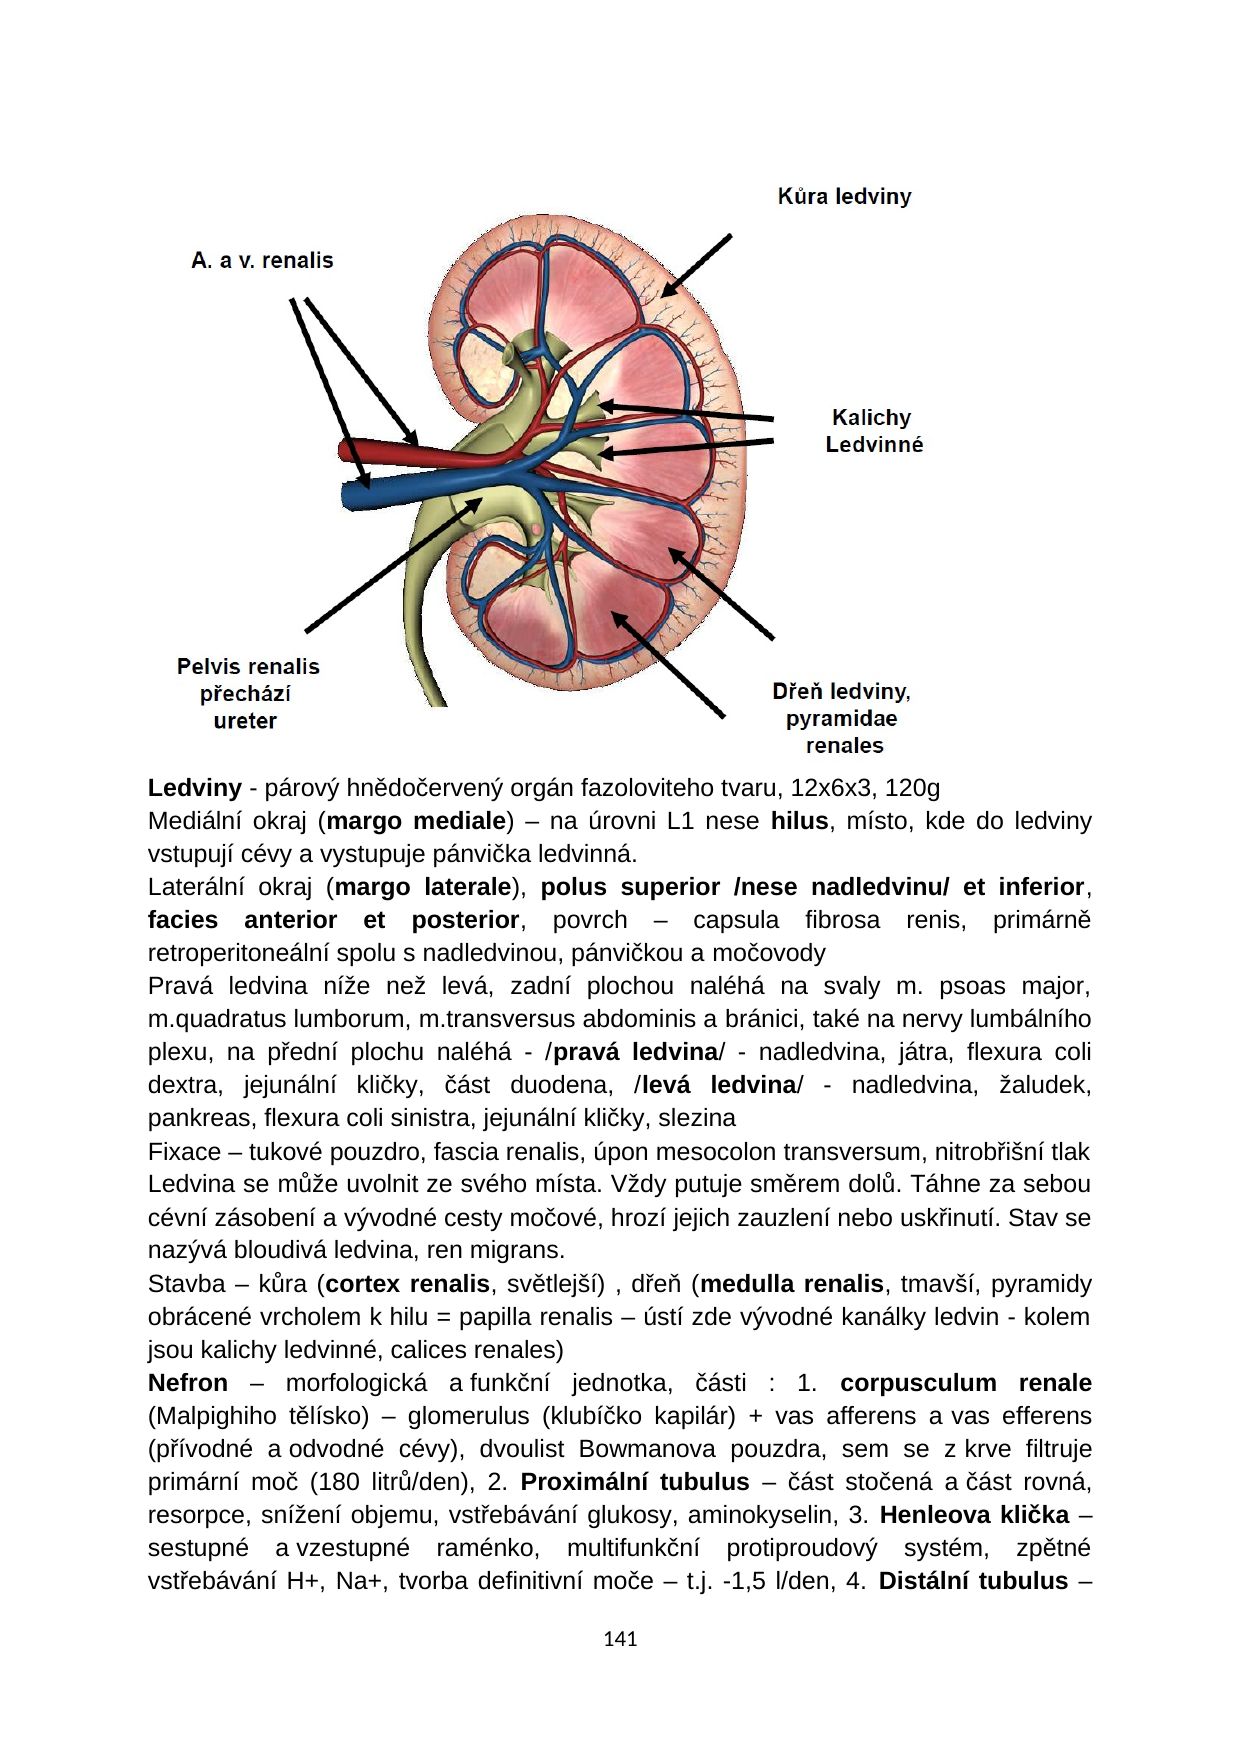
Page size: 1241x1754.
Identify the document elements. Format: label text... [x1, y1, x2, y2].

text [148, 1368, 1093, 1594]
text Ledvina se může uvolnit ze svého místa. Vždy putuje směrem dolů. Táhne za sebou cévní zásobení a vývodné cesty močové, hrozí jejich zauzlení nebo uskřinutí. Stav se nazývá bloudivá ledvina, ren migrans. [148, 1169, 1093, 1264]
text Stavba – kůra (cortex renalis, světlejší) , dřeň (medulla renalis, tmavší, pyramidy obrácené vrcholem k hilu = papilla renalis – ústí zde vývodné kanálky ledvin - kolem jsou kalichy ledvinné, calices renales) [148, 1268, 1093, 1363]
text Ledviny - párový hnědočervený orgán fazoloviteho tvaru, 12x6x3, 120g [148, 773, 1093, 802]
picture [147, 147, 972, 769]
text Fixace – tukové pouzdro, fascia renalis, úpon mesocolon transversum, nitrobřišní tlak [148, 1136, 1093, 1165]
text Mediální okraj (margo mediale) – na úrovni L1 nese hilus, místo, kde do ledviny vstupují cévy a vystupuje pánvička ledvinná. [148, 806, 1093, 868]
text Pravá ledvina níže než levá, zadní plochou naléhá na svaly m. psoas major, m.quadratus lumborum, m.transversus abdominis a bránici, také na nervy lumbálního plexu, na přední plochu naléhá - /pravá ledvina/ - nadledvina, játra, flexura coli dextra, jejunální kličky, část duodena, /levá ledvina/ - nadledvina, žaludek, pankreas, flexura coli sinistra, jejunální kličky, slezina [148, 971, 1093, 1132]
text Laterální okraj (margo laterale), polus superior /nese nadledvinu/ et inferior, facies anterior et posterior, povrch – capsula fibrosa renis, primárně retroperitoneální spolu s nadledvinou, pánvičkou a močovody [148, 872, 1093, 967]
